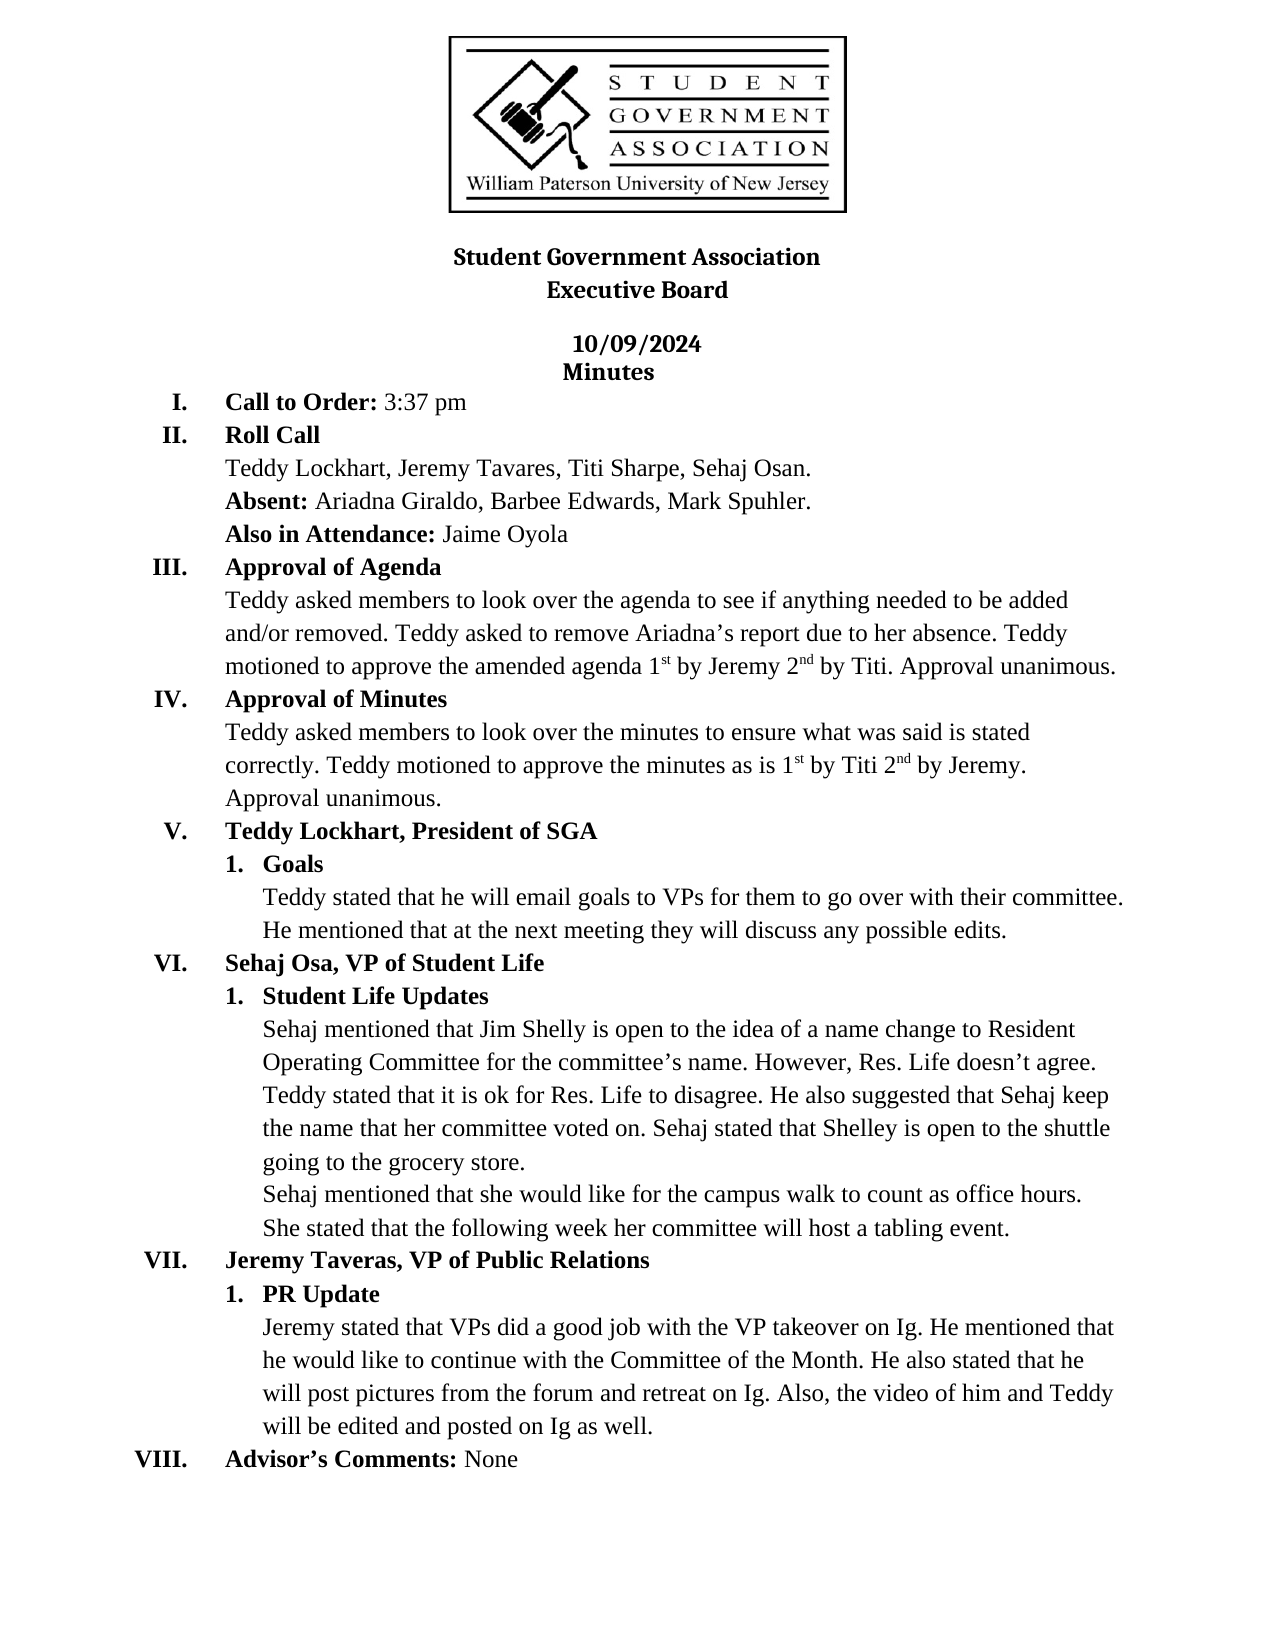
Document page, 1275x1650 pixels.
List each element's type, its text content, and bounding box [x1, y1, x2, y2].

list PR Update [225, 1279, 1125, 1307]
text Student Government Association [150, 243, 1125, 271]
list Teddy stated that he will email goals to VPs for them to go over with their committee. He mentioned that at the next meeting they will discuss any possible edits. [262, 882, 1125, 944]
text Minutes [150, 358, 1125, 387]
text Executive Board [150, 276, 1125, 304]
list Teddy Lockhart, President of SGA [187, 816, 1125, 845]
list Teddy asked members to look over the agenda to see if anything needed to be added and/or removed. Teddy asked to remove Ariadna’s report due to her absence. Teddy motioned to approve the amended agenda 1st by Jeremy 2nd by Titi. Approval unanimous. [225, 585, 1125, 680]
list Also in Attendance: Jaime Oyola [225, 519, 1125, 548]
list Roll Call [187, 420, 1125, 449]
list Sehaj mentioned that she would like for the campus walk to count as office hours. She stated that the following week her committee will host a tabling event. [262, 1179, 1125, 1241]
list Call to Order: 3:37 pm [187, 387, 1125, 416]
list Student Life Updates [225, 981, 1125, 1010]
list Jeremy Taveras, VP of Public Relations [187, 1246, 1125, 1274]
picture [448, 36, 847, 213]
list Approval of Minutes [187, 684, 1125, 713]
list Teddy Lockhart, Jeremy Tavares, Titi Sharpe, Sehaj Osan. [225, 453, 1125, 482]
list Teddy asked members to look over the minutes to ensure what was said is stated correctly. Teddy motioned to approve the minutes as is 1st by Titi 2nd by Jeremy. Approval unanimous. [225, 717, 1125, 812]
list Sehaj Osa, VP of Student Life [187, 948, 1125, 977]
list Sehaj mentioned that Jim Shelly is open to the idea of a name change to Resident Operating Committee for the committee’s name. However, Res. Life doesn’t agree. Teddy stated that it is ok for Res. Life to disagree. He also suggested that Sehaj keep the name that her committee voted on. Sehaj stated that Shelley is open to the shuttle going to the grocery store. [262, 1014, 1125, 1175]
list Approval of Agenda [187, 552, 1125, 581]
text 10/09/2024 [150, 329, 1125, 358]
list Goals [225, 849, 1125, 878]
list Absent: Ariadna Giraldo, Barbee Edwards, Mark Spuhler. [225, 486, 1125, 515]
list Advisor’s Comments: None [187, 1444, 1125, 1472]
list Jeremy stated that VPs did a good job with the VP takeover on Ig. He mentioned that he would like to continue with the Committee of the Month. He also stated that he will post pictures from the forum and retreat on Ig. Also, the video of him and Teddy will be edited and posted on Ig as well. [262, 1312, 1125, 1439]
